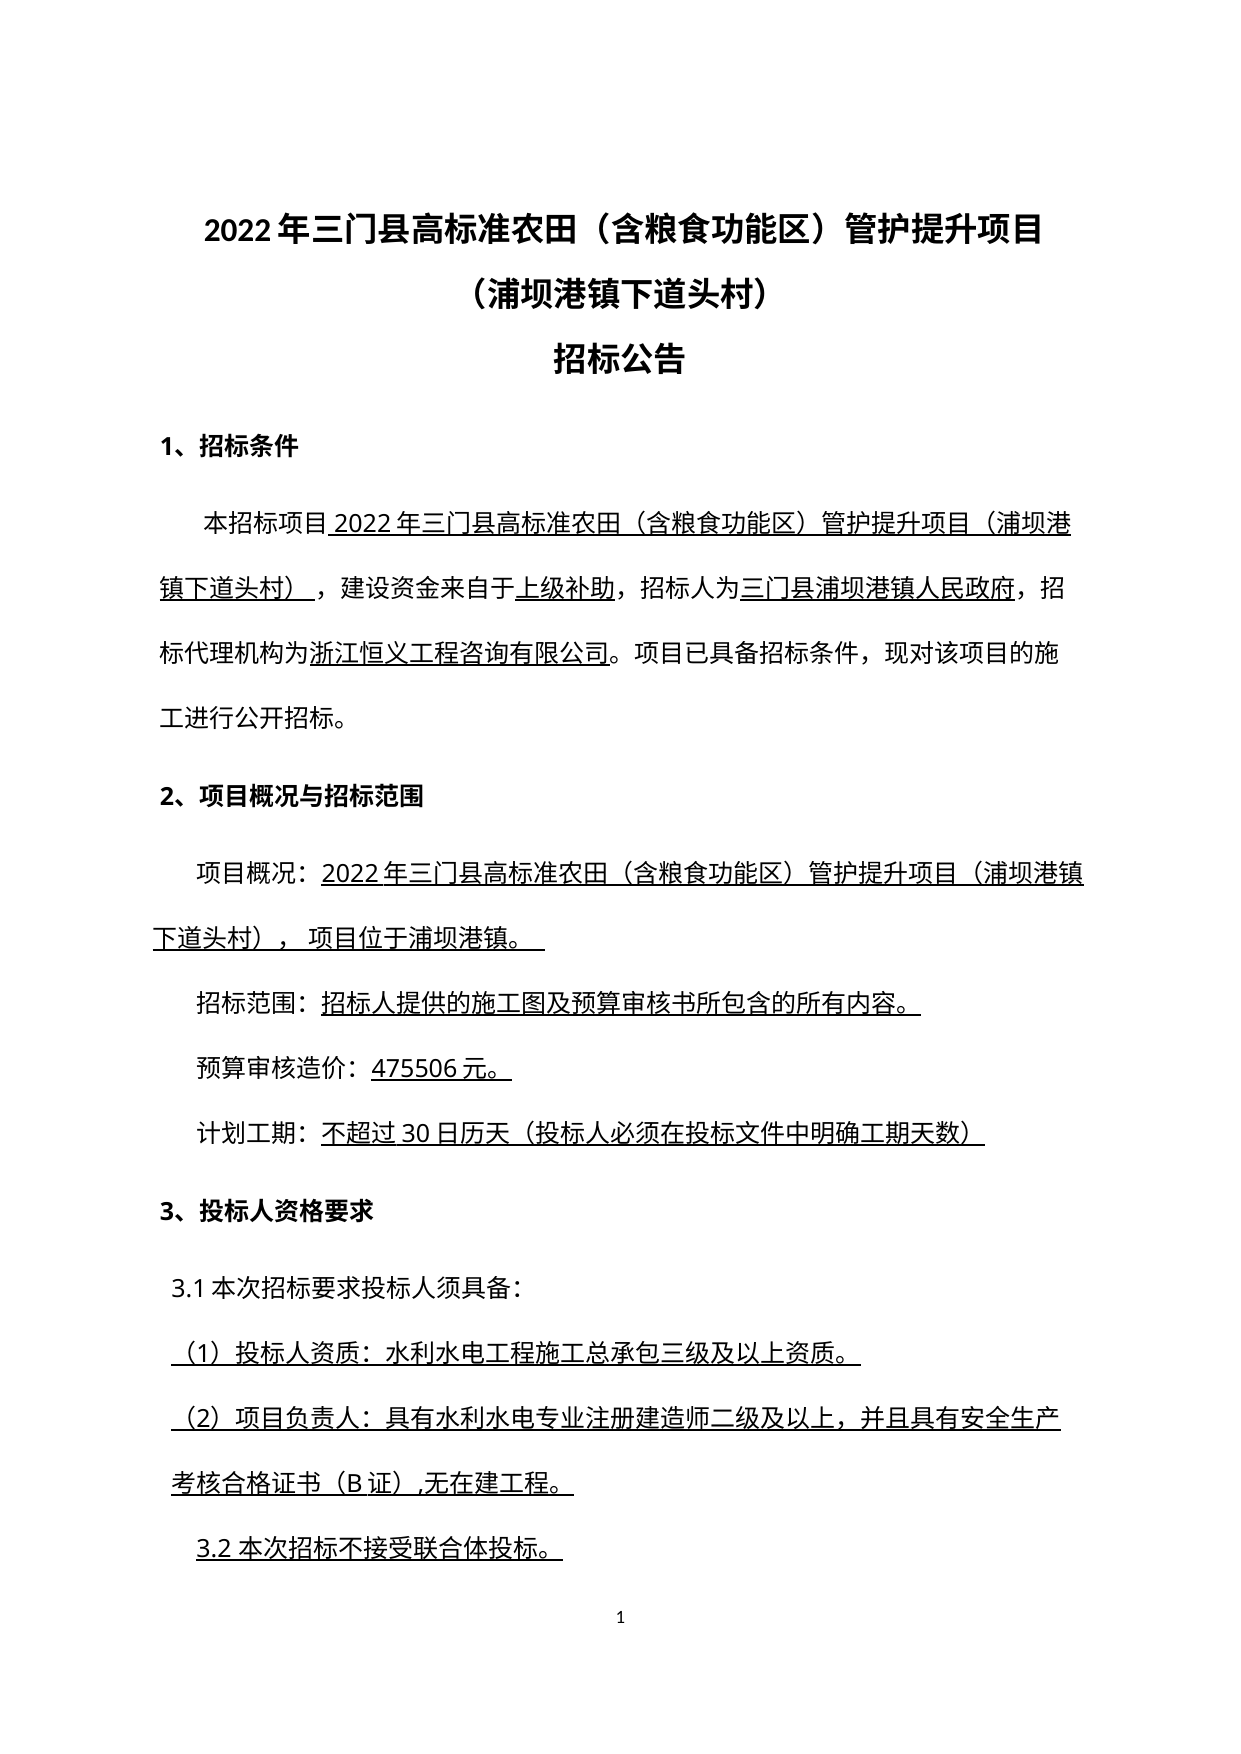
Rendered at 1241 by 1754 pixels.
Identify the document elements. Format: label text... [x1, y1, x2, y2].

text 2、项目概况与招标范围 [159, 762, 1079, 827]
text 计划工期：不超过30日历天（投标人必须在投标文件中明确工期天数） [153, 1099, 1085, 1164]
text 招标范围：招标人提供的施工图及预算审核书所包含的所有内容。 [153, 969, 1085, 1034]
text 3、投标人资格要求 [159, 1177, 1079, 1242]
text （2）项目负责人：具有水利水电专业注册建造师二级及以上，并且具有安全生产考核合格证书（B证）,无在建工程。 [171, 1384, 1079, 1514]
text 预算审核造价：475506元。 [153, 1034, 1085, 1099]
text 项目概况：2022年三门县高标准农田（含粮食功能区）管护提升项目（浦坝港镇下道头村）， 项目位于浦坝港镇。 [153, 839, 1085, 969]
text （1）投标人资质：水利水电工程施工总承包三级及以上资质。 [171, 1319, 1079, 1384]
text 3.1本次招标要求投标人须具备： [171, 1254, 1069, 1319]
text 1、招标条件 [159, 412, 1079, 477]
text 本招标项目 2022年三门县高标准农田（含粮食功能区）管护提升项目（浦坝港镇下道头村） ，建设资金来自于上级补助，招标人为三门县浦坝港镇人民政府，招标代理机构为浙江恒义工程咨询有限公司。项目已具备招标条件，现对该项目的施工进行公开招标。 [159, 489, 1079, 749]
text 招标公告 [171, 324, 1069, 389]
text 3.2 本次招标不接受联合体投标。 [171, 1514, 1079, 1579]
text 2022年三门县高标准农田（含粮食功能区）管护提升项目（浦坝港镇下道头村） [171, 194, 1069, 324]
